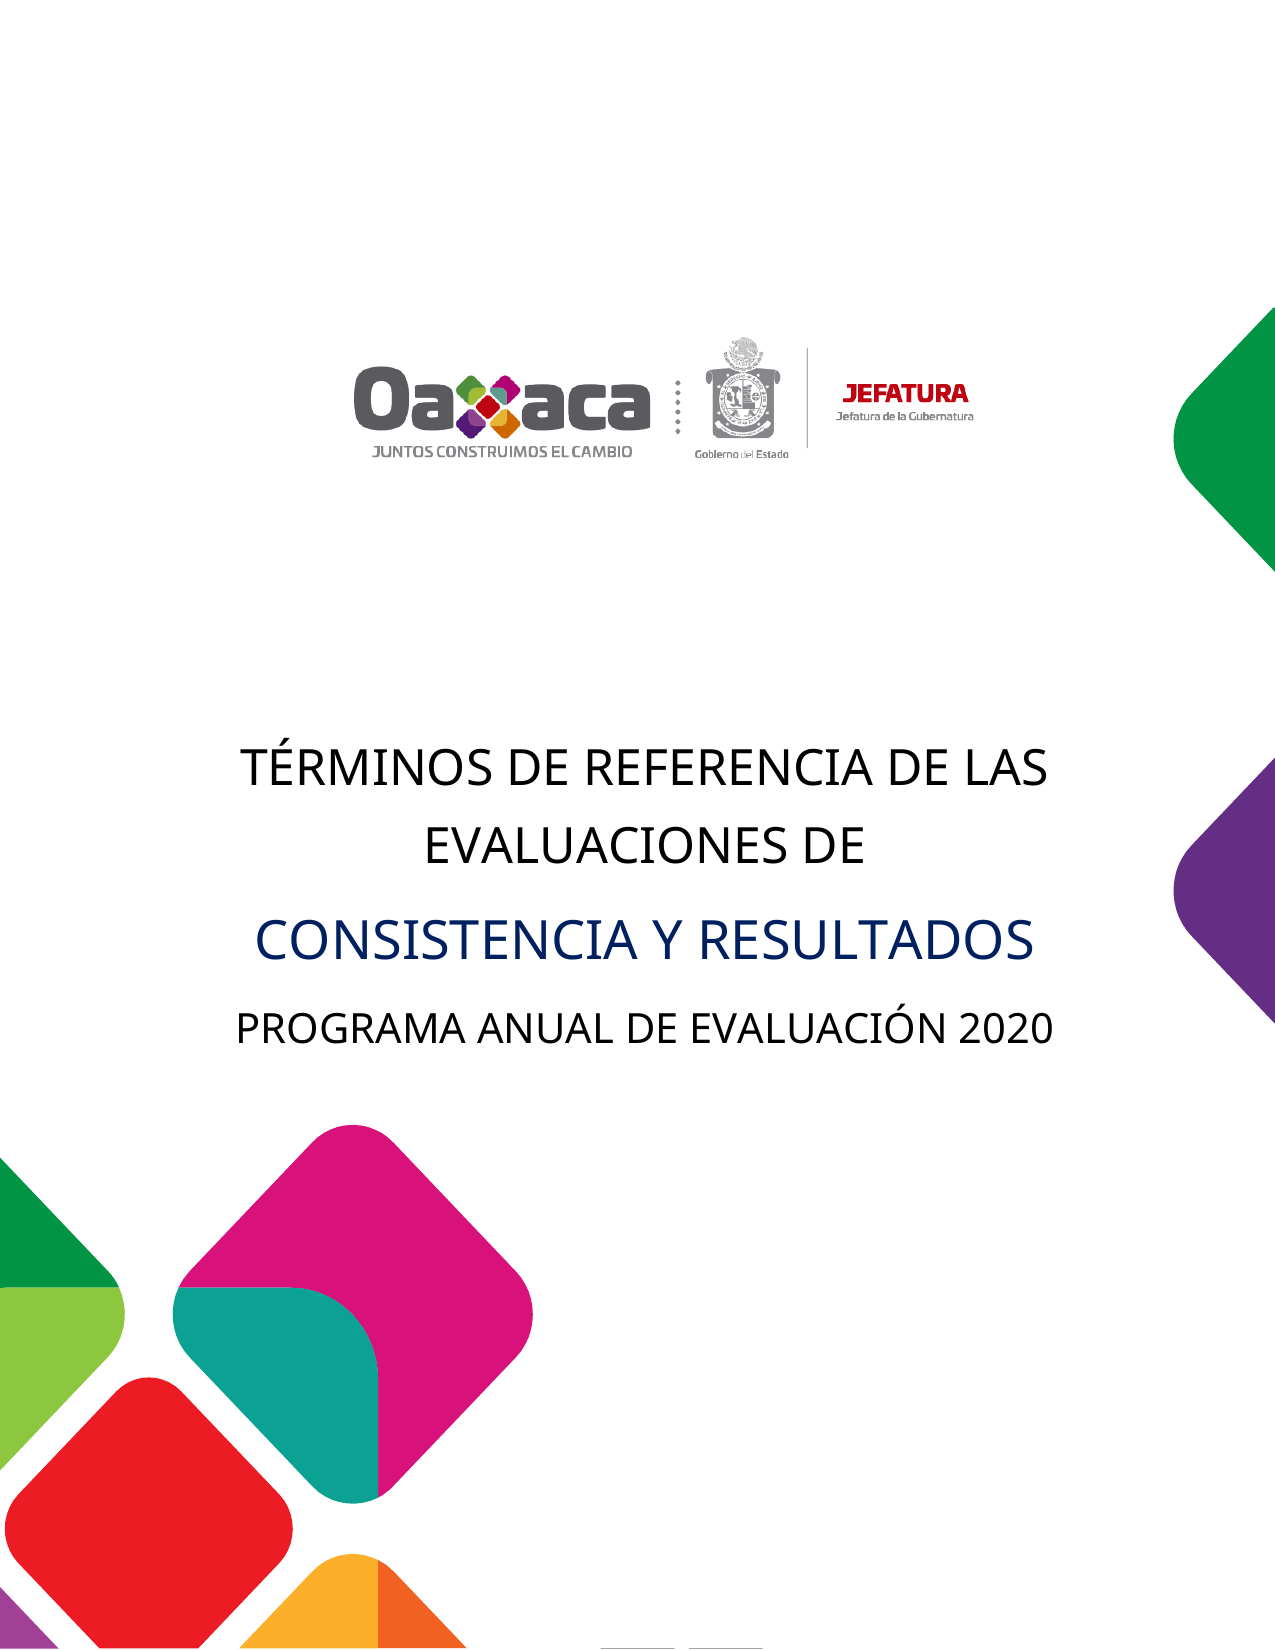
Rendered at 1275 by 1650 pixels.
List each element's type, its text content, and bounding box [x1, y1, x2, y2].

text CONSISTENCIA Y RESULTADOS [179, 901, 1110, 975]
text PROGRAMA ANUAL DE EVALUACIÓN 2020 [179, 998, 1110, 1055]
text TÉRMINOS DE REFERENCIA DE LAS EVALUACIONES DE [179, 732, 1110, 878]
